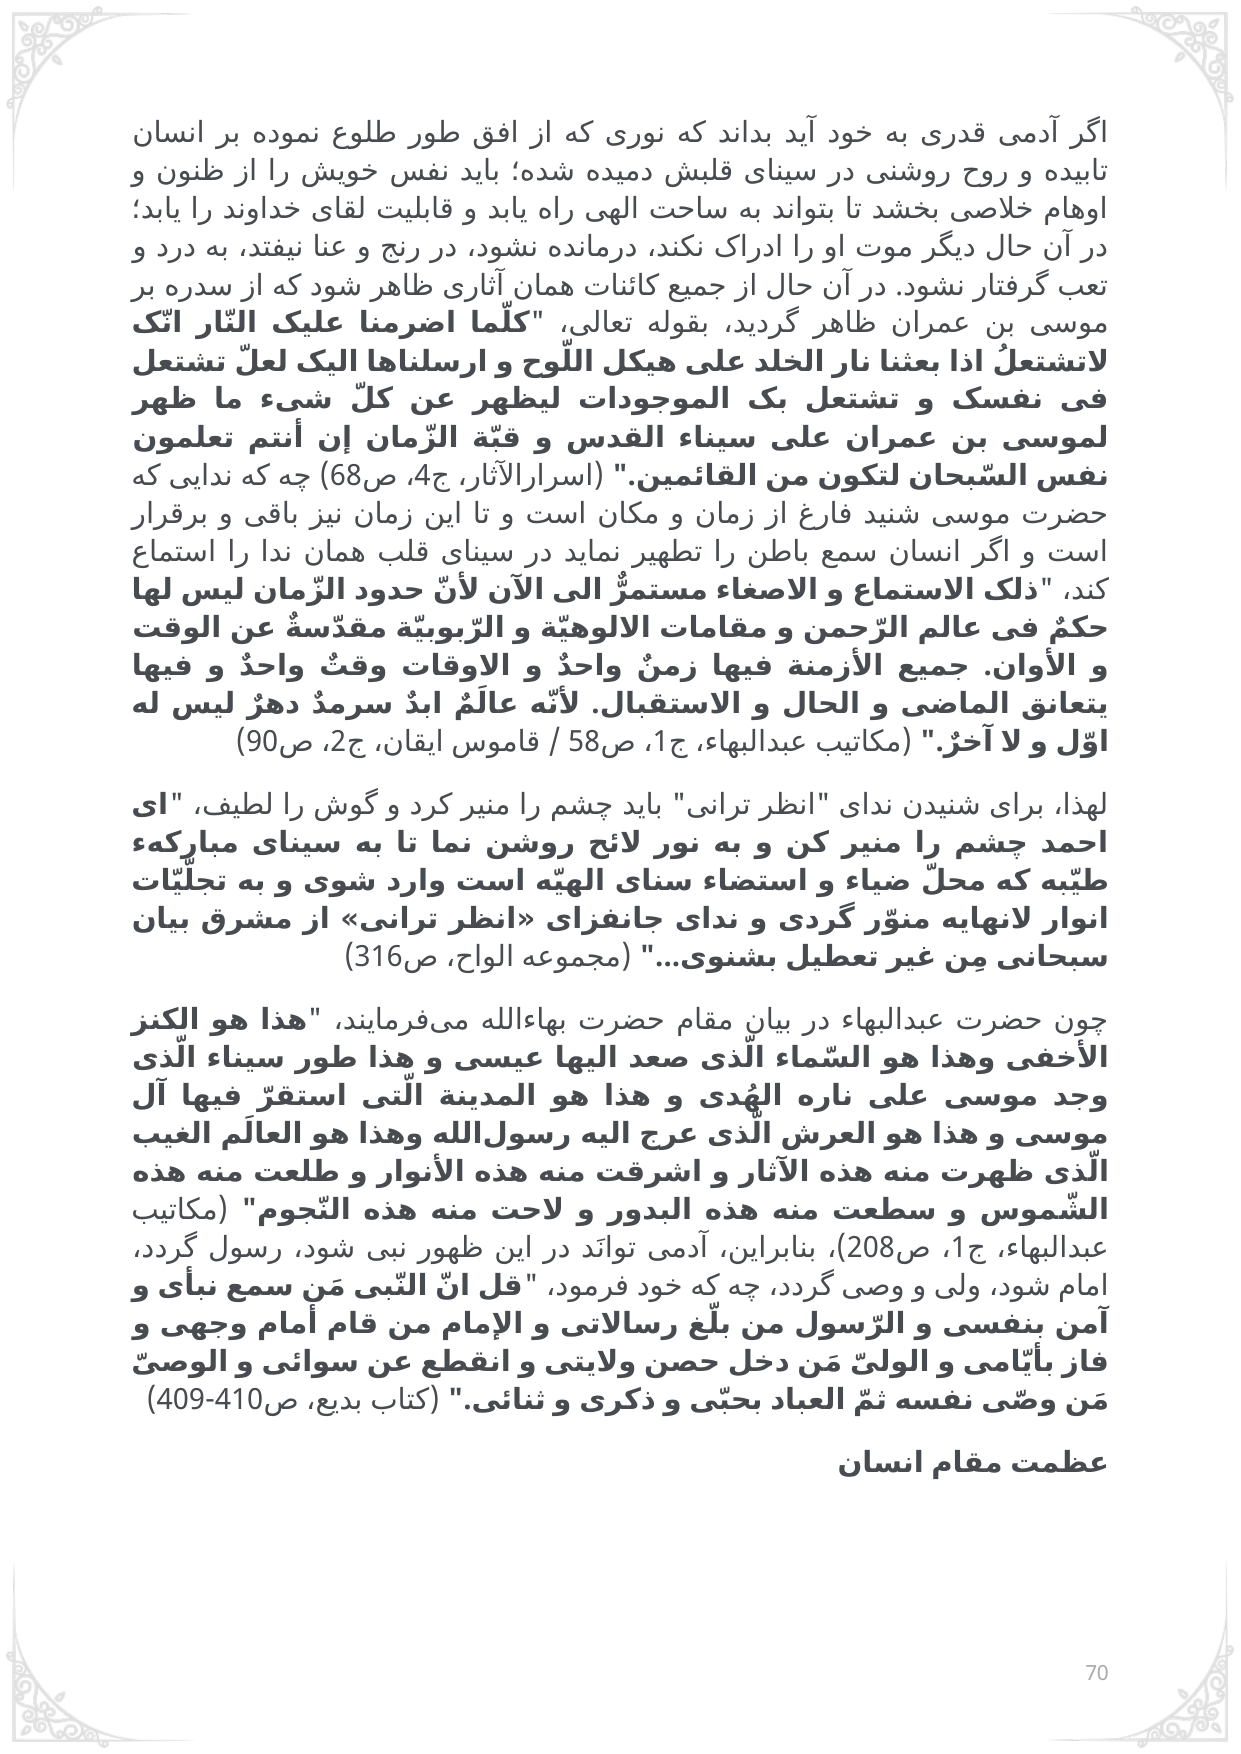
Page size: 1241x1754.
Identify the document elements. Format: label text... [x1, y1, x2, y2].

picture [1046, 1560, 1234, 1748]
picture [6, 1560, 194, 1748]
text چون حضرت عبدالبهاء در بيان مقام حضرت بهاءالله می‌فرمايند، "هذا هو الکنز الأخفی وهذا هو السّماء الّذی صعد اليها عيسی و هذا طور سيناء الّذی وجد موسی علی ناره الهُدی و هذا هو المدينة الّتی استقرّ فيها آل موسی و هذا هو العرش الّذی عرج اليه رسول‌الله وهذا هو العالَم الغيب الّذی ظهرت منه هذه الآثار و اشرقت منه هذه الأنوار و طلعت منه هذه الشّموس و سطعت منه هذه البدور و لاحت منه هذه النّجوم" (مکاتيب عبدالبهاء، ج1، ص208)، بنابراين، آدمی توانَد در اين ظهور نبی شود، رسول گردد، امام شود، ولی و وصی گردد، چه که خود فرمود، "قل انّ النّبی مَن سمع نبأی و آمن بنفسی و الرّسول من بلّغ رسالاتی و الإمام من قام أمام وجهی و فاز بأيّامی و الولیّ مَن دخل حصن ولايتی و انقطع عن سوائی و الوصیّ مَن وصّی نفسه ثمّ العباد بحبّی و ذکری و ثنائی." (کتاب بديع، ص410-409) [131, 1003, 1109, 1421]
text عظمت مقام انسان [131, 1446, 1109, 1484]
text لهذا، برای شنيدن ندای "انظر ترانی" بايد چشم را منير کرد و گوش را لطيف، "ای احمد چشم را منير کن و به نور لائح روشن نما تا به سينای مبارکهء‌ طيّبه که محلّ ضياء و استضاء سنای الهيّه است وارد شوی و به تجلّيّات انوار لانهايه منوّر گردی و ندای جانفزای «انظر ترانی» از مشرق بيان سبحانی مِن غير تعطيل بشنوی..." (مجموعه الواح، ص316) [131, 788, 1109, 978]
picture [1046, 6, 1234, 194]
text اگر آدمی قدری به خود آيد بداند که نوری که از افق طور طلوع نموده بر انسان تابيده و روح روشنی در سينای قلبش دميده شده؛ بايد نفس خويش را از ظنون و اوهام خلاصی بخشد تا بتواند به ساحت الهی راه يابد و قابليت لقای خداوند را يابد؛ در آن حال ديگر موت او را ادراک نکند، درمانده نشود، در رنج و عنا نيفتد، به درد و تعب گرفتار نشود. در آن حال از جميع کائنات همان آثاری ظاهر شود که از سدره بر موسی بن عمران ظاهر گرديد، بقوله تعالی، "کلّما اضرمنا عليک النّار انّک لاتشتعلُ اذا بعثنا نار الخلد علی هيکل اللّوح و ارسلناها اليک لعلّ تشتعل فی نفسک و تشتعل بک الموجودات ليظهر عن کلّ شیء ما ظهر لموسی بن عمران علی سيناء القدس و قبّة الزّمان إن أنتم تعلمون نفس السّبحان لتکون من القائمين." (اسرارالآثار، ج4، ص68) چه که ندايی که حضرت موسی شنيد فارغ از زمان و مکان است و تا اين زمان نيز باقی و برقرار است و اگر انسان سمع باطن را تطهير نمايد در سينای قلب همان ندا را استماع کند، "ذلک الاستماع و الاصغاء مستمرٌّ الی الآن لأنّ حدود الزّمان ليس لها حکمٌ فی عالم الرّحمن و مقامات الالوهيّة و الرّبوبيّة مقدّسةٌ عن الوقت و الأوان. جميع الأزمنة فيها زمنٌ واحدٌ و الاوقات وقتٌ واحدٌ و فيها يتعانق الماضی و الحال و الاستقبال. لأنّه عالَمٌ ابدٌ سرمدٌ دهرٌ ليس له اوّل و لا آخرٌ." (مکاتيب عبدالبهاء، ج1، ص58 / قاموس ايقان، ج2، ص90) [131, 117, 1109, 763]
picture [6, 6, 194, 194]
